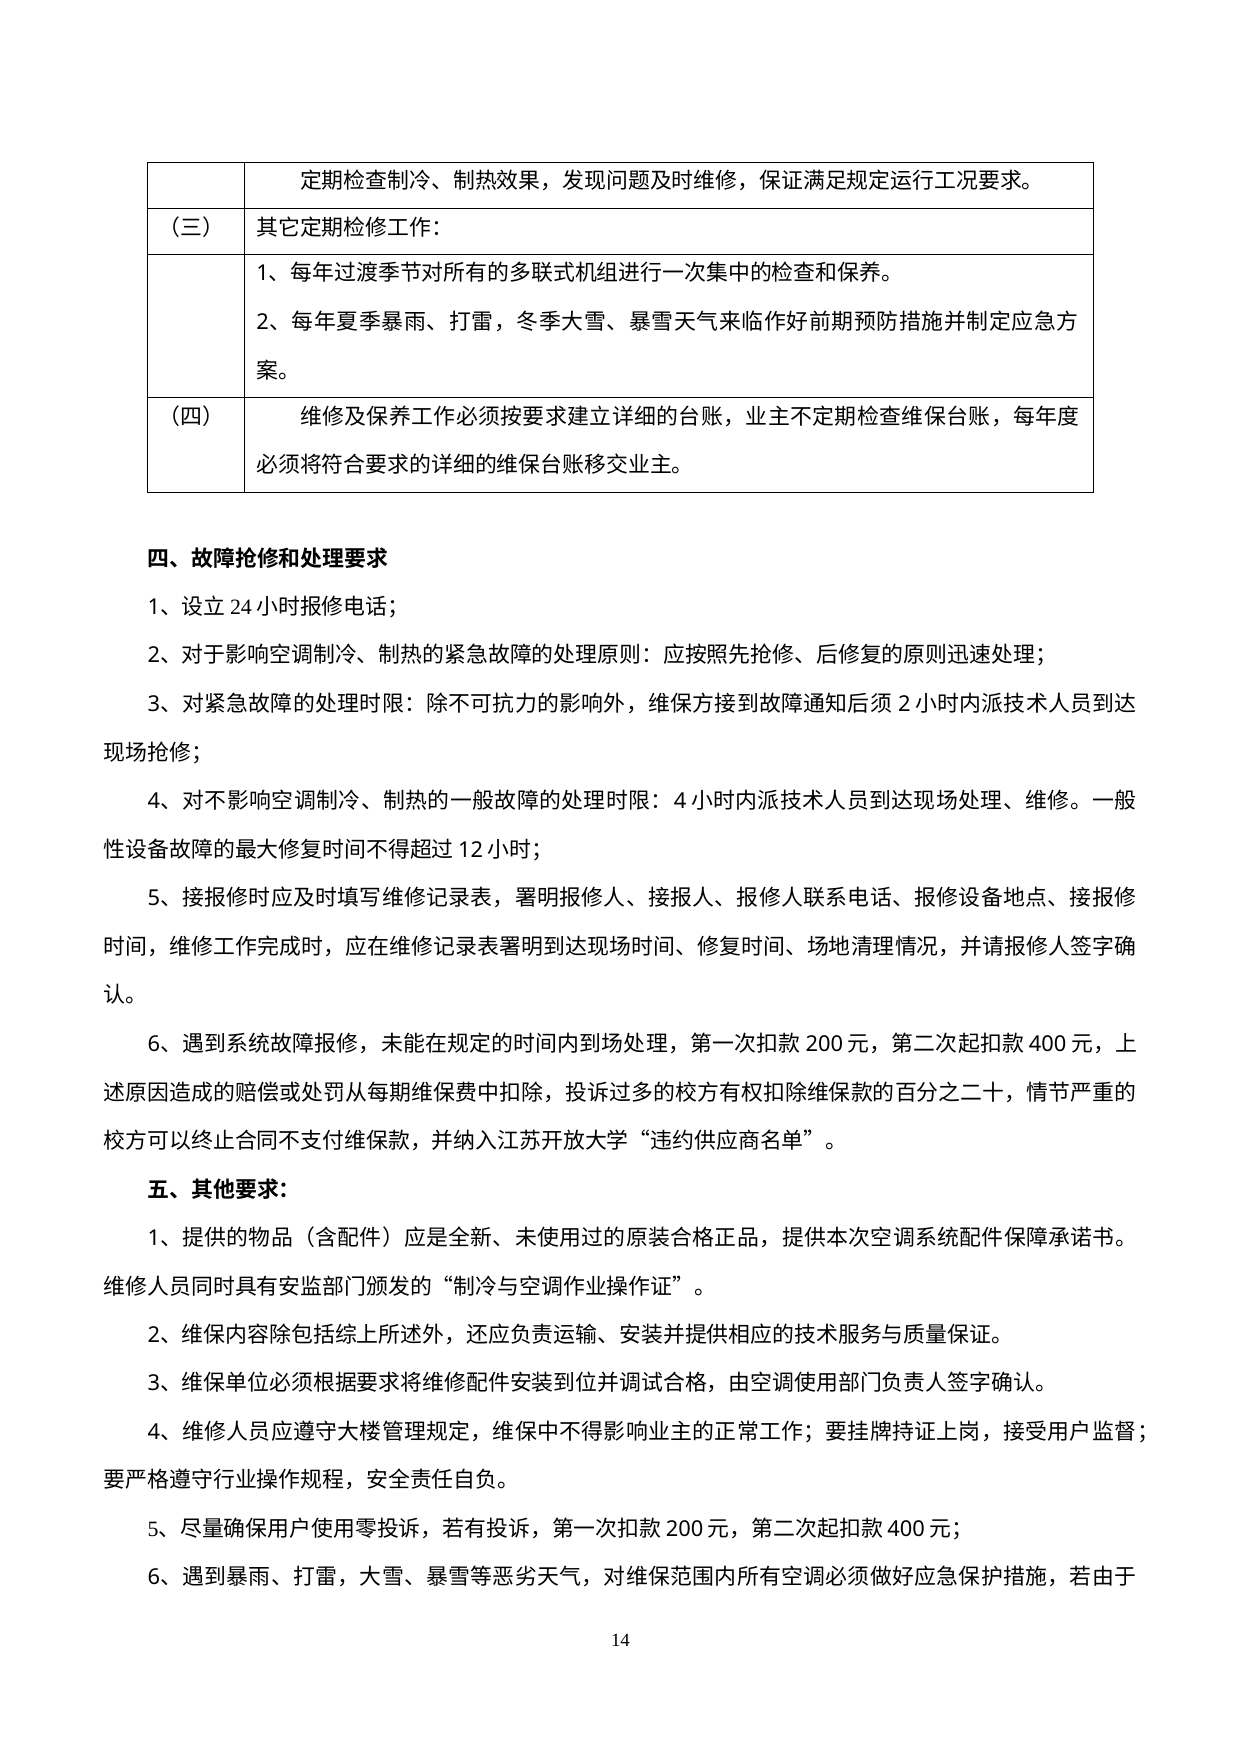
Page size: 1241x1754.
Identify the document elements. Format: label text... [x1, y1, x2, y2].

text 5、尽量确保用户使用零投诉，若有投诉，第一次扣款200元，第二次起扣款400元； [103, 1510, 1137, 1543]
table_cell [148, 163, 244, 208]
table_cell 1、每年过渡季节对所有的多联式机组进行一次集中的检查和保养。 2、每年夏季暴雨、打雷，冬季大雪、暴雪天气来临作好前期预防措施并制定应急方案。 [245, 255, 1093, 397]
text 3、维保单位必须根据要求将维修配件安装到位并调试合格，由空调使用部门负责人签字确认。 [103, 1365, 1137, 1397]
text 四、故障抢修和处理要求 [103, 540, 1137, 573]
table_cell 其它定期检修工作： [245, 209, 1093, 254]
table_cell （四） [148, 398, 244, 492]
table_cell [245, 163, 1093, 208]
text 6、遇到系统故障报修，未能在规定的时间内到场处理，第一次扣款200元，第二次起扣款400元，上述原因造成的赔偿或处罚从每期维保费中扣除，投诉过多的校方有权扣除维保款的百分之二十，情节严重的校方可以终止合同不支付维保款，并纳入江苏开放大学“违约供应商名单”。 [103, 1025, 1137, 1155]
text 1、设立24小时报修电话； [103, 589, 1137, 621]
text 1、提供的物品（含配件）应是全新、未使用过的原装合格正品，提供本次空调系统配件保障承诺书。维修人员同时具有安监部门颁发的“制冷与空调作业操作证”。 [103, 1219, 1137, 1301]
table_cell [148, 255, 244, 397]
table_cell 维修及保养工作必须按要求建立详细的台账，业主不定期检查维保台账，每年度必须将符合要求的详细的维保台账移交业主。 [245, 398, 1093, 492]
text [103, 1559, 1137, 1591]
text 4、对不影响空调制冷、制热的一般故障的处理时限：4小时内派技术人员到达现场处理、维修。一般性设备故障的最大修复时间不得超过12小时； [103, 782, 1137, 864]
text 5、接报修时应及时填写维修记录表，署明报修人、接报人、报修人联系电话、报修设备地点、接报修时间，维修工作完成时，应在维修记录表署明到达现场时间、修复时间、场地清理情况，并请报修人签字确认。 [103, 879, 1137, 1009]
text 五、其他要求： [103, 1171, 1137, 1204]
table_cell （三） [148, 209, 244, 254]
text 4、维修人员应遵守大楼管理规定，维保中不得影响业主的正常工作；要挂牌持证上岗，接受用户监督；要严格遵守行业操作规程，安全责任自负。 [103, 1413, 1137, 1494]
text 2、对于影响空调制冷、制热的紧急故障的处理原则：应按照先抢修、后修复的原则迅速处理； [103, 637, 1137, 669]
text 2、维保内容除包括综上所述外，还应负责运输、安装并提供相应的技术服务与质量保证。 [103, 1317, 1137, 1349]
text 3、对紧急故障的处理时限：除不可抗力的影响外，维保方接到故障通知后须2小时内派技术人员到达现场抢修； [103, 685, 1137, 767]
